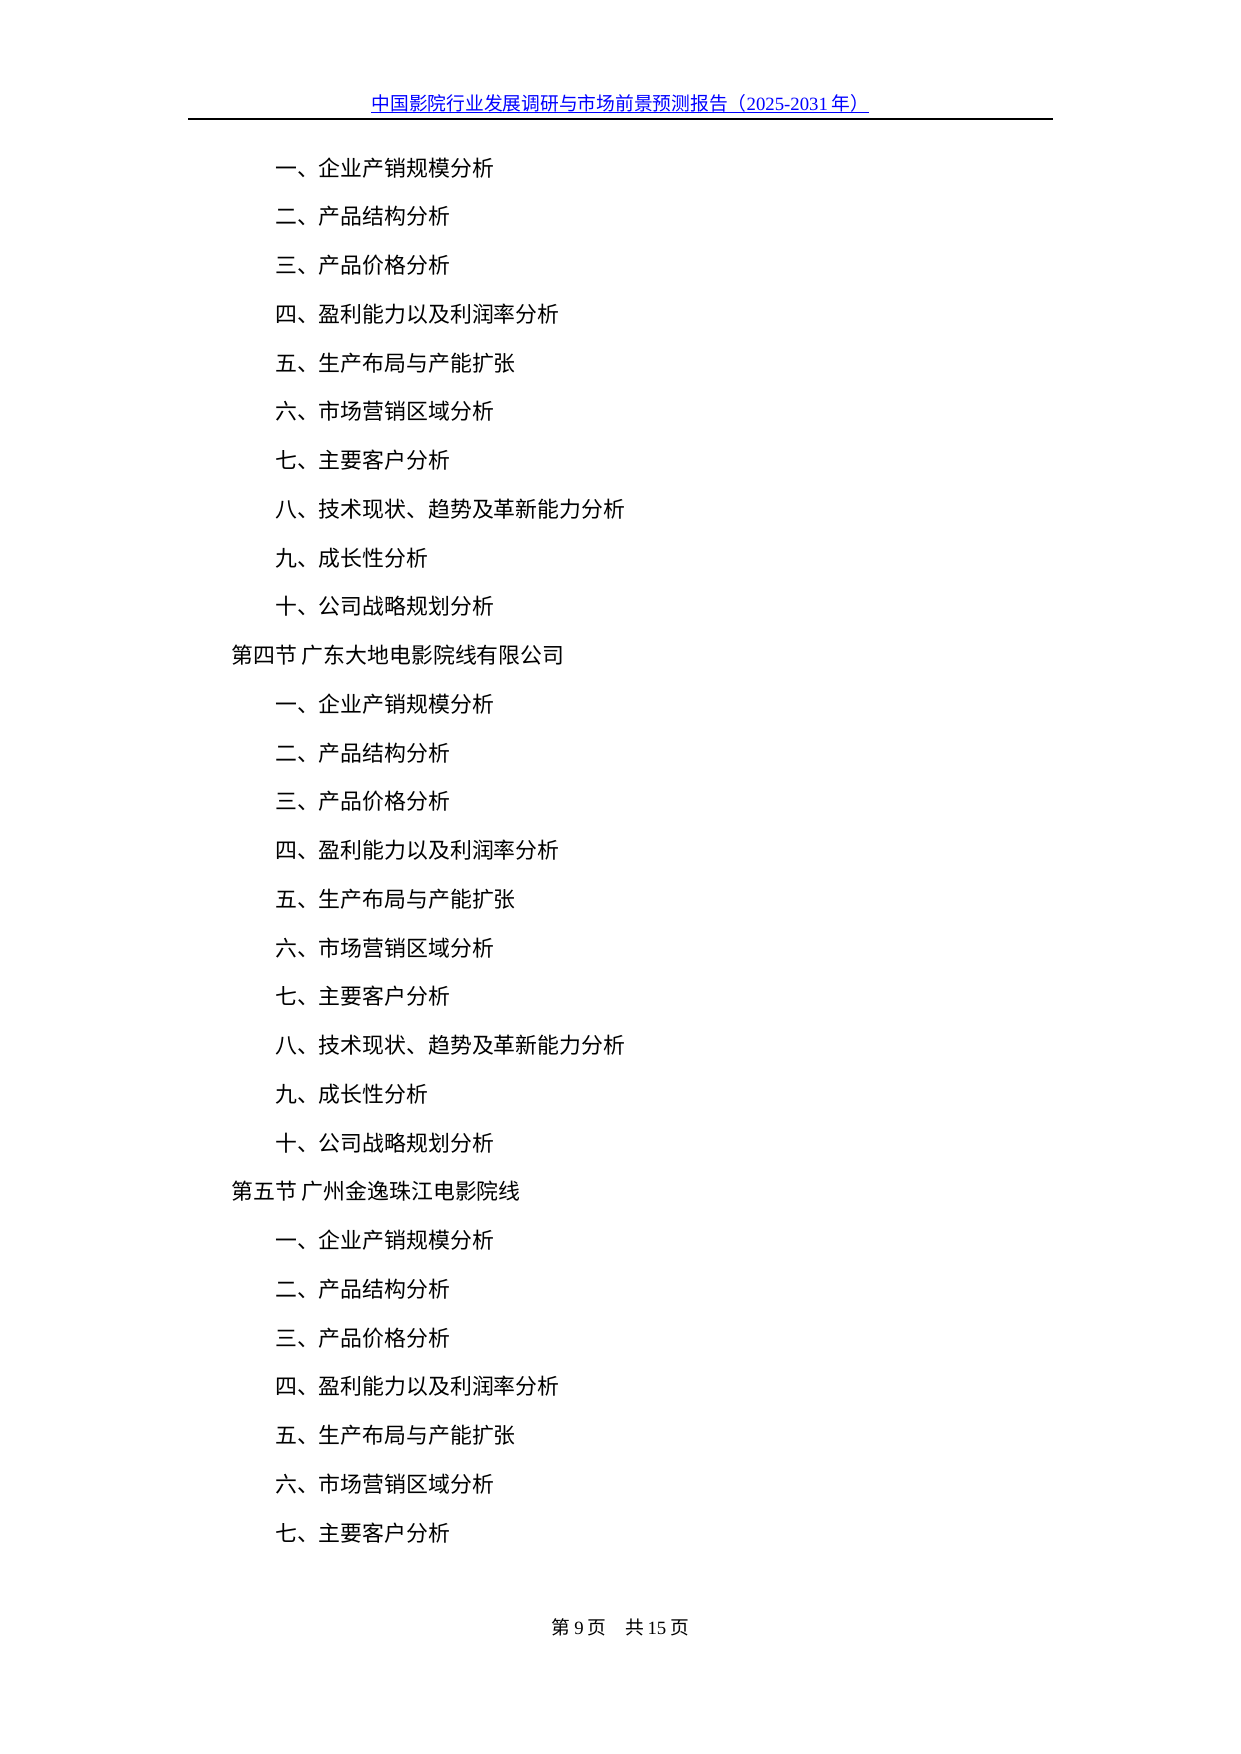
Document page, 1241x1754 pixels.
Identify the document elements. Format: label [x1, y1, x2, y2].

text [187, 150, 1053, 1548]
